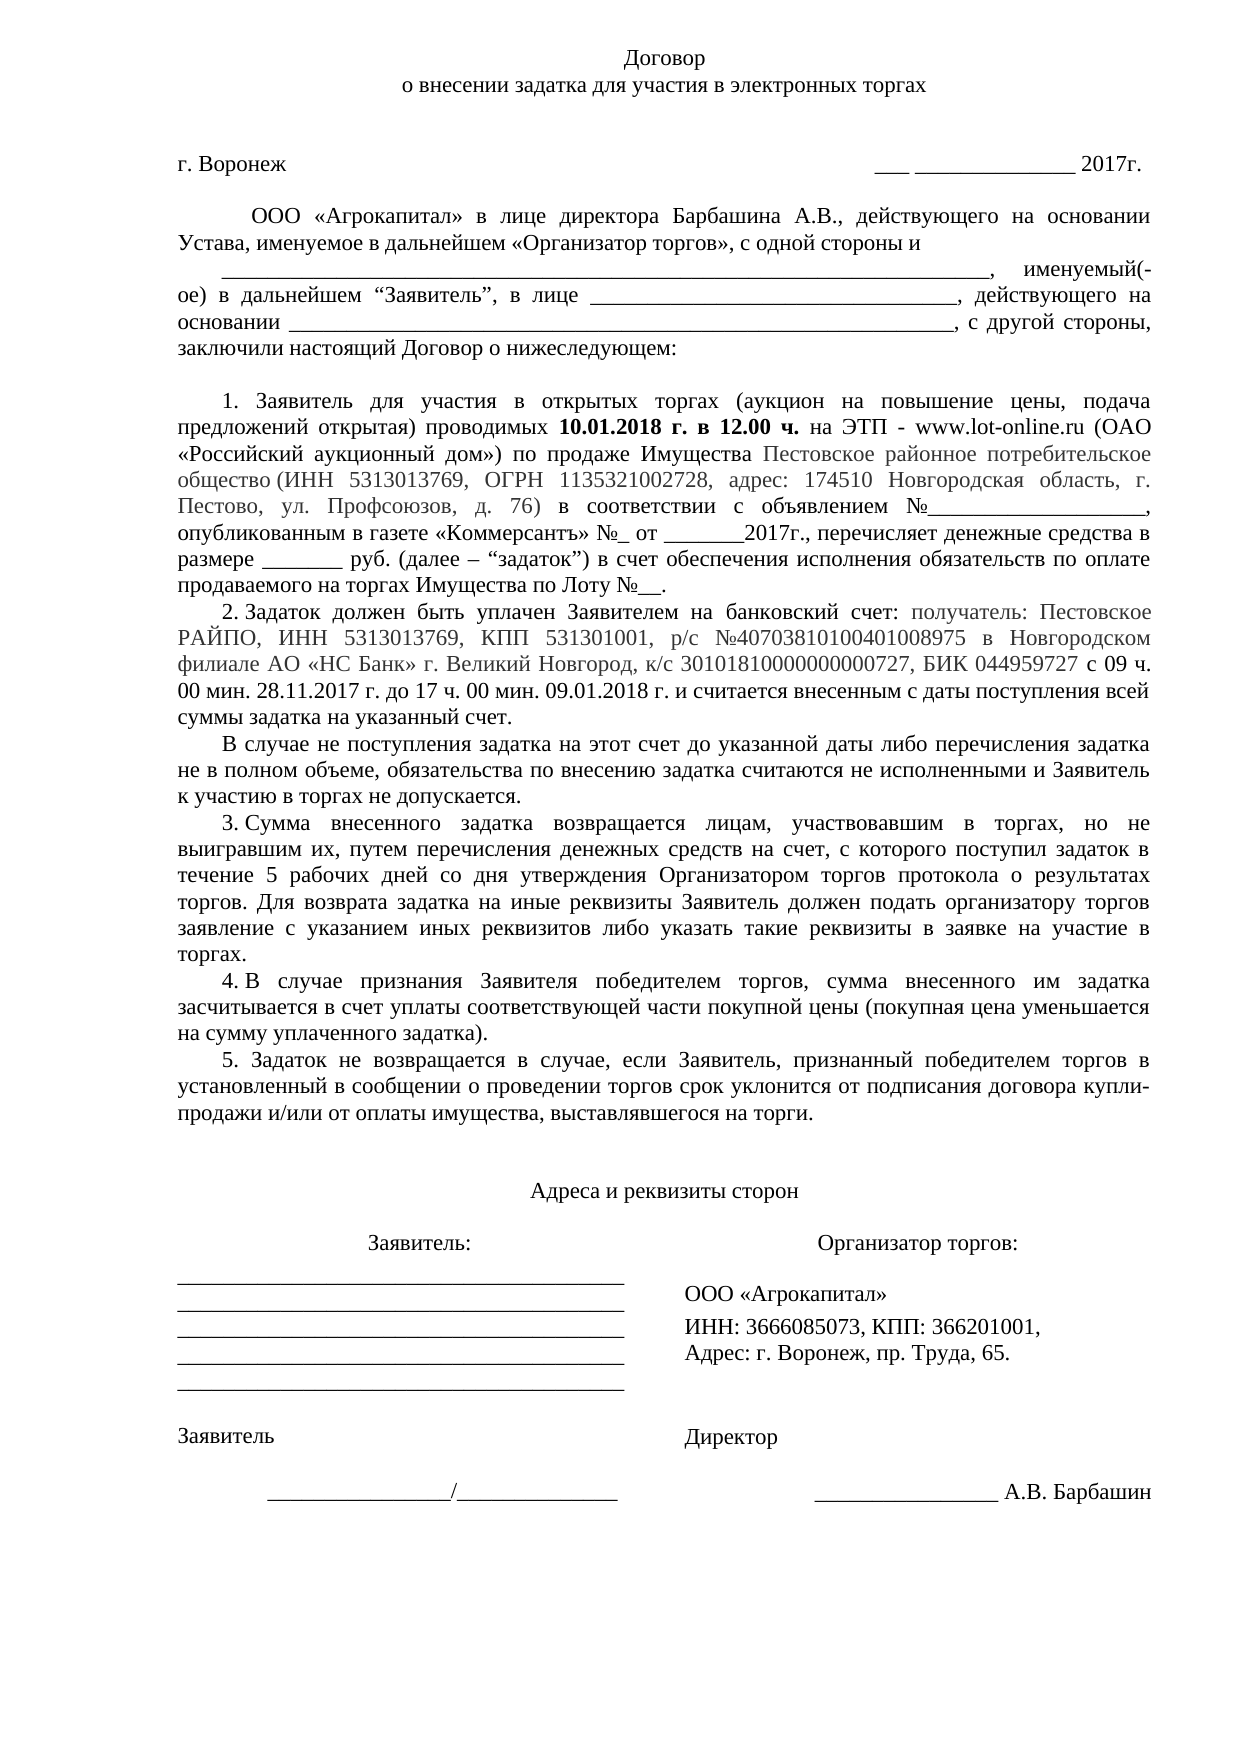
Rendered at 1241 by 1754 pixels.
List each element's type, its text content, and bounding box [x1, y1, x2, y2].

text 3. Сумма внесенного задатка возвращается лицам, участвовавшим в торгах, но не выигравшим их, путем перечисления денежных средств на счет, с которого поступил задаток в течение 5 рабочих дней со дня утверждения Организатором торгов протокола о результатах торгов. Для возврата задатка на иные реквизиты Заявитель должен подать организатору торгов заявление с указанием иных реквизитов либо указать такие реквизиты в заявке на участие в торгах. [177, 809, 1152, 967]
text 4. В случае признания Заявителя победителем торгов, сумма внесенного им задатка засчитывается в счет уплаты соответствующей части покупной цены (покупная цена уменьшается на сумму уплаченного задатка). [177, 967, 1152, 1046]
text В случае не поступления задатка на этот счет до указанной даты либо перечисления задатка не в полном объеме, обязательства по внесению задатка считаются не исполненными и Заявитель к участию в торгах не допускается. [177, 729, 1152, 809]
text 5. Задаток не возвращается в случае, если Заявитель, признанный победителем торгов в установленный в сообщении о проведении торгов срок уклонится от подписания договора купли-продажи и/или от оплаты имущества, выставлявшегося на торги. [177, 1046, 1152, 1125]
text ___________________________________________________________________, именуемый(-ое) в дальнейшем “Заявитель”, в лице ________________________________, действующего на основании __________________________________________________________, с другой стороны, заключили настоящий Договор о нижеследующем: [177, 255, 1152, 361]
text о внесении задатка для участия в электронных торгах [177, 71, 1152, 97]
text Адреса и реквизиты сторон [177, 1178, 1152, 1204]
text Договор [177, 44, 1152, 71]
table_header Заявитель: _______________________________________ _______________________________________ _______________________________________ _______________________________________ _______________________________________ Заявитель ________________/______________ [166, 1204, 673, 1504]
text г. Воронеж ___ ______________ 2017г. [177, 150, 1152, 176]
text 2. Задаток должен быть уплачен Заявителем на банковский счет: получатель: Пестовское РАЙПО, ИНН 5313013769, КПП 531301001, р/с №40703810100401008975 в Новгородском филиале АО «НС Банк» г. Великий Новгород, к/с 30101810000000000727, БИК 044959727 с 09 ч. 00 мин. 28.11.2017 г. до 17 ч. 00 мин. 09.01.2018 г. и считается внесенным с даты поступления всей суммы задатка на указанный счет. [177, 651, 1152, 729]
text ООО «Агрокапитал» в лице директора Барбашина А.В., действующего на основании Устава, именуемое в дальнейшем «Организатор торгов», с одной стороны и [177, 202, 1152, 255]
table_header Организатор торгов: ООО «Агрокапитал» ИНН: 3666085073, КПП: 366201001, Адрес: г. Воронеж, пр. Труда, 65. Директор ________________ А.В. Барбашин [673, 1204, 1163, 1504]
text 1. Заявитель для участия в открытых торгах (аукцион на повышение цены, подача предложений открытая) проводимых 10.01.2018 г. в 12.00 ч. на ЭТП - www.lot-online.ru (ОАО «Российский аукционный дом») по продаже Имущества Пестовское районное потребительское общество (ИНН 5313013769, ОГРН 1135321002728, адрес: 174510 Новгородская область, г. Пестово, ул. Профсоюзов, д. 76) в соответствии с объявлением №___________________, опубликованным в газете «Коммерсантъ» №_ от _______2017г., перечисляет денежные средства в размере _______ руб. (далее – “задаток”) в счет обеспечения исполнения обязательств по оплате продаваемого на торгах Имущества по Лоту №__. [177, 387, 1152, 598]
